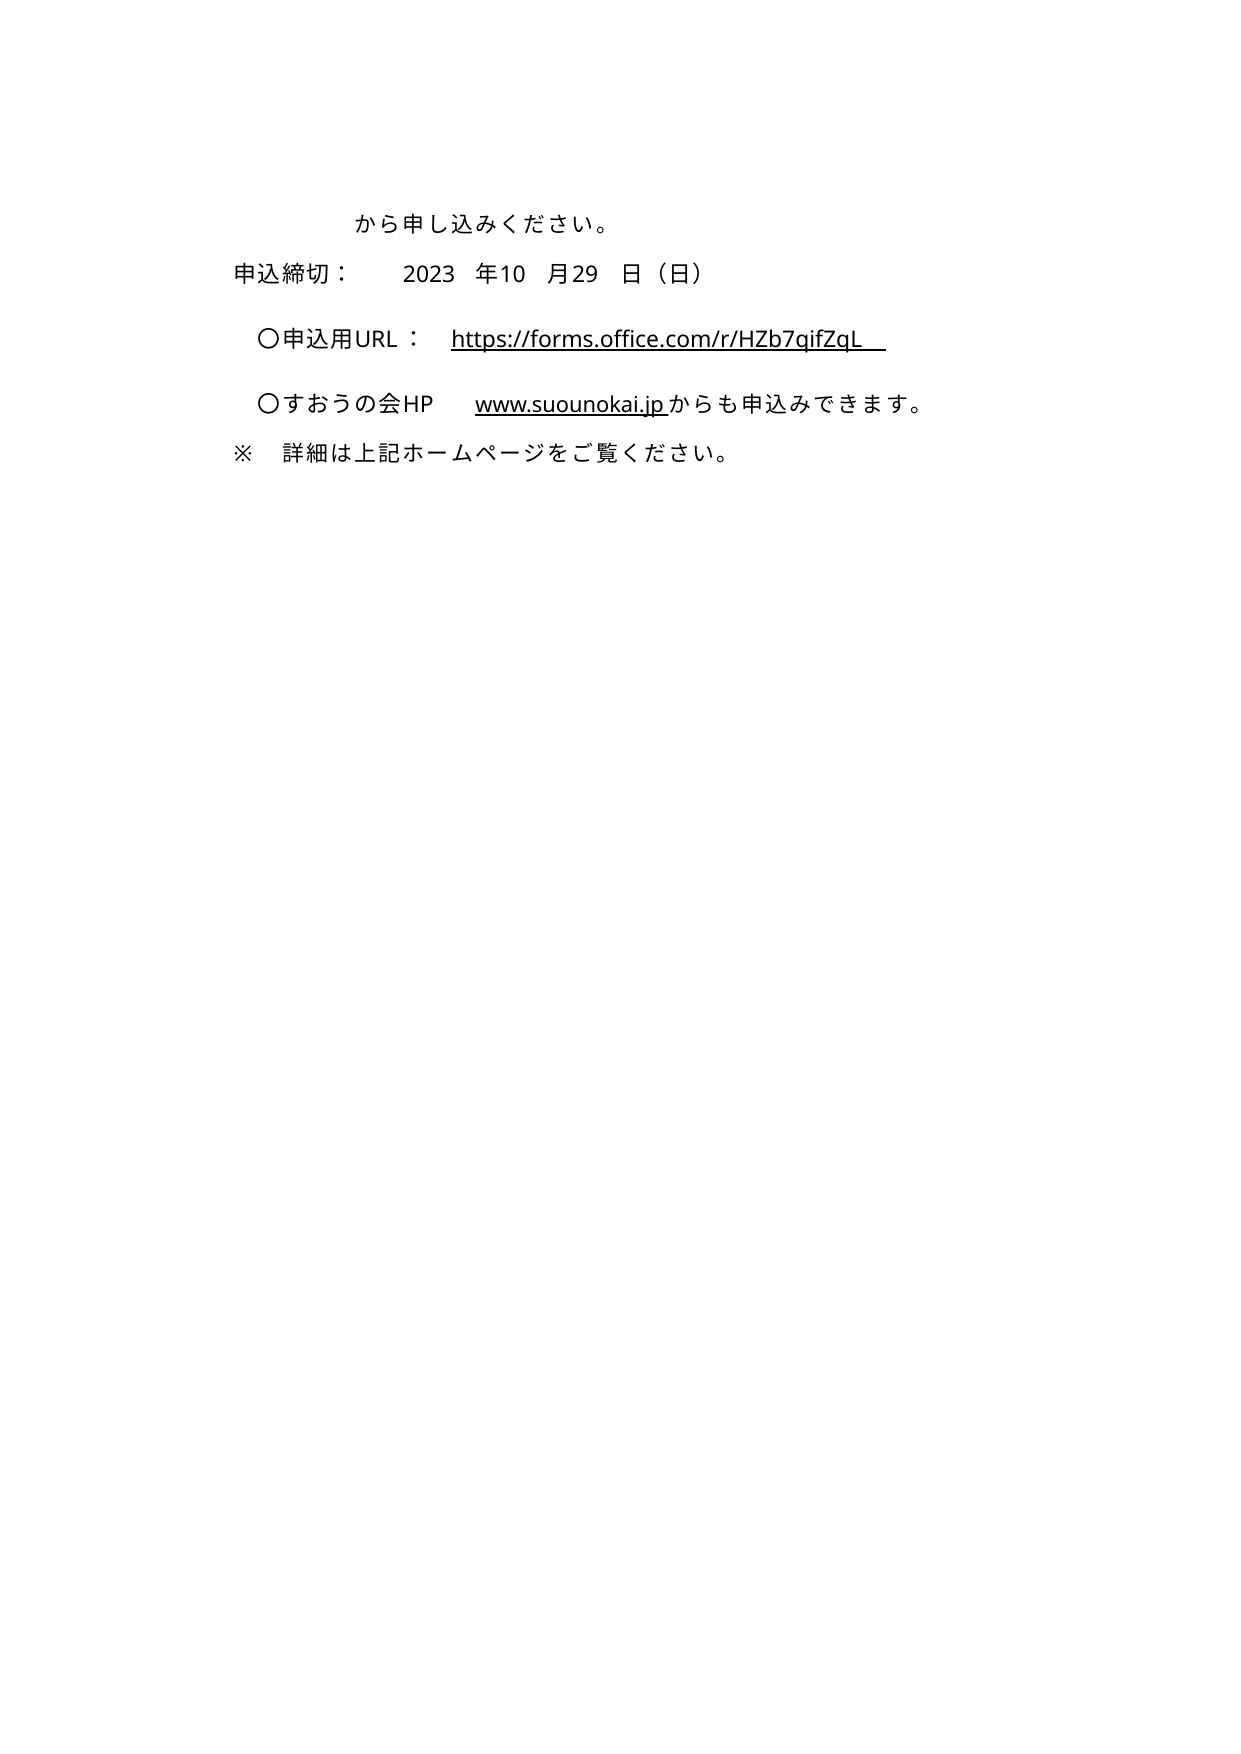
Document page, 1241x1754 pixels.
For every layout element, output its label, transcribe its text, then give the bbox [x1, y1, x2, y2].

list 詳細は上記ホームページをご覧ください。 [225, 435, 1055, 468]
text から申し込みください。 [312, 207, 1055, 240]
text 申込締切： 2023年10月29日（日） [206, 240, 1055, 305]
text 〇すおうの会HP www.suounokai.jpからも申込みできます。 [185, 370, 1055, 435]
text 〇申込用URL： https://forms.office.com/r/HZb7qifZqL [185, 305, 1055, 370]
